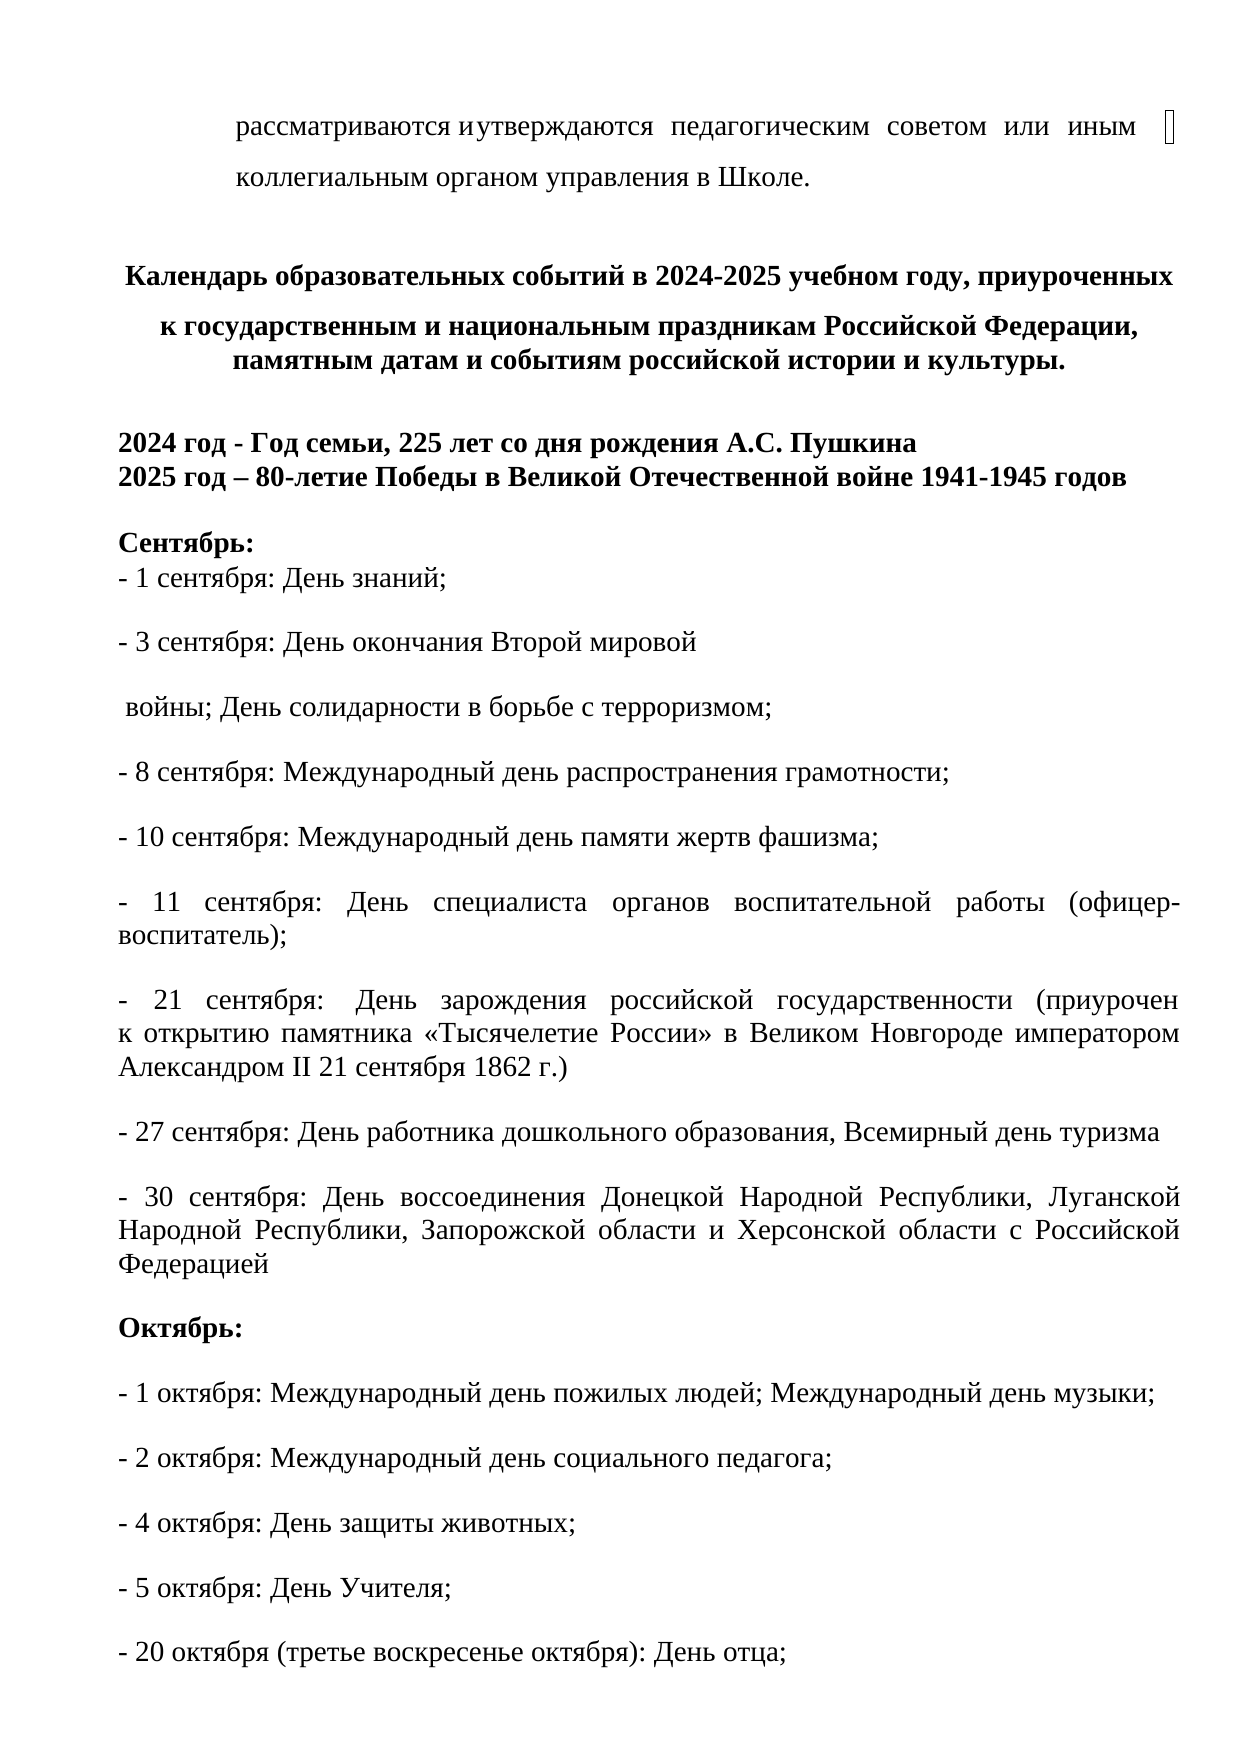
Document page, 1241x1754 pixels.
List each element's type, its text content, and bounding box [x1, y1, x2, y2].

list 20 октября (третье воскресенье октября): День отца; [118, 1634, 1192, 1668]
list 10 сентября: Международный день памяти жертв фашизма; [118, 819, 1192, 852]
list 8 сентября: Международный день распространения грамотности; [118, 754, 1192, 787]
list 5 октября: День Учителя; [118, 1570, 1192, 1603]
list 1 октября: Международный день пожилых людей; Международный день музыки; [118, 1375, 1192, 1409]
text к государственным и национальным праздникам Российской Федерации, памятным датам и событиям российской истории и культуры. [106, 308, 1192, 376]
list 2 октября: Международный день социального педагога; [118, 1440, 1192, 1474]
list 27 сентября: День работника дошкольного образования, Всемирный день туризма [118, 1114, 1192, 1147]
list 11 сентября: День специалиста органов воспитательной работы (офицер- воспитатель); [118, 884, 1182, 951]
list 30 сентября: День воссоединения Донецкой Народной Республики, Луганской Народной Республики, Запорожской области и Херсонской области с Российской Федерацией [118, 1179, 1181, 1279]
list 21 сентября: День зарождения российской государственности (приурочен к открытию памятника «Тысячелетие России» в Великом Новгороде императором Александром II 21 сентября 1862 г.) [118, 982, 1181, 1082]
table_header [1166, 111, 1173, 143]
list 3 сентября: День окончания Второй мировой войны; День солидарности в борьбе с терроризмом; [118, 624, 789, 723]
list 4 октября: День защиты животных; [118, 1505, 1192, 1539]
list 1 сентября: День знаний; [118, 560, 1192, 593]
subtitle Октябрь: [118, 1311, 1192, 1344]
subtitle 2025 год – 80-летие Победы в Великой Отечественной войне 1941-1945 годов [118, 459, 1192, 492]
text рассматриваются и утверждаются педагогическим советом или иным коллегиальным органом управления в Школе. [235, 108, 1136, 192]
text 2024 год - Год семьи, 225 лет со дня рождения А.С. Пушкина [118, 425, 1192, 459]
text Сентябрь: [118, 526, 1192, 560]
text Календарь образовательных событий в 2024-2025 учебном году, приуроченных [106, 258, 1192, 291]
